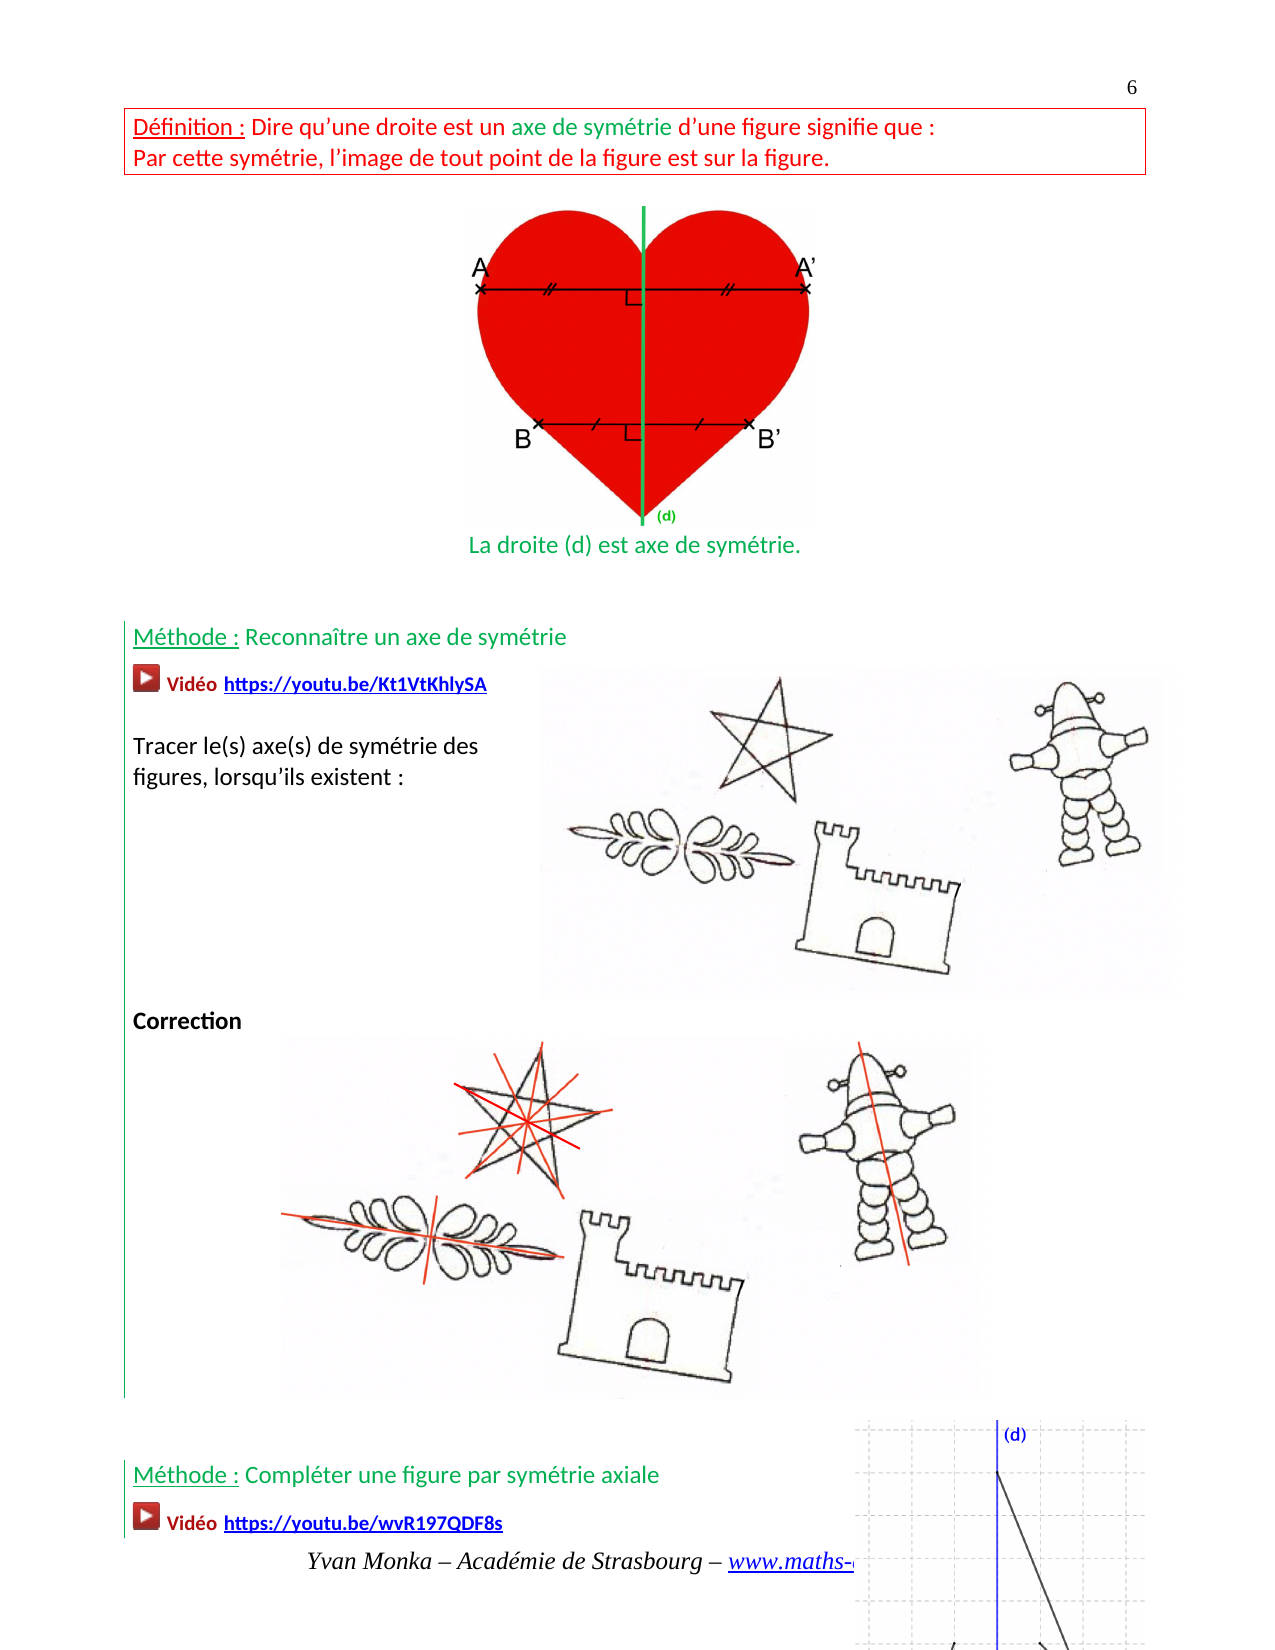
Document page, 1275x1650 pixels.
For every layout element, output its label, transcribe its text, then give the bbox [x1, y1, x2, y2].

picture [132, 664, 160, 692]
picture [132, 1502, 160, 1530]
text La droite (d) est axe de symétrie. [133, 529, 1137, 560]
text Correction [133, 1005, 1137, 1036]
text Par cette symétrie, l’image de tout point de la figure est sur la figure. [125, 139, 1145, 174]
text Tracer le(s) axe(s) de symétrie des figures, lorsqu’ils existent : [133, 731, 540, 792]
picture [853, 1420, 1145, 1650]
picture [540, 666, 1179, 999]
text Méthode : Compléter une figure par symétrie axiale [133, 1459, 853, 1490]
text Vidéo https://youtu.be/Kt1VtKhlySA [133, 664, 1137, 700]
picture [462, 206, 819, 530]
picture [280, 1035, 990, 1399]
text Définition : Dire qu’une droite est un axe de symétrie d’une figure signifie que : [125, 109, 1145, 139]
text Vidéo https://youtu.be/wvR197QDF8s [133, 1503, 853, 1538]
text Méthode : Reconnaître un axe de symétrie [133, 621, 1137, 652]
